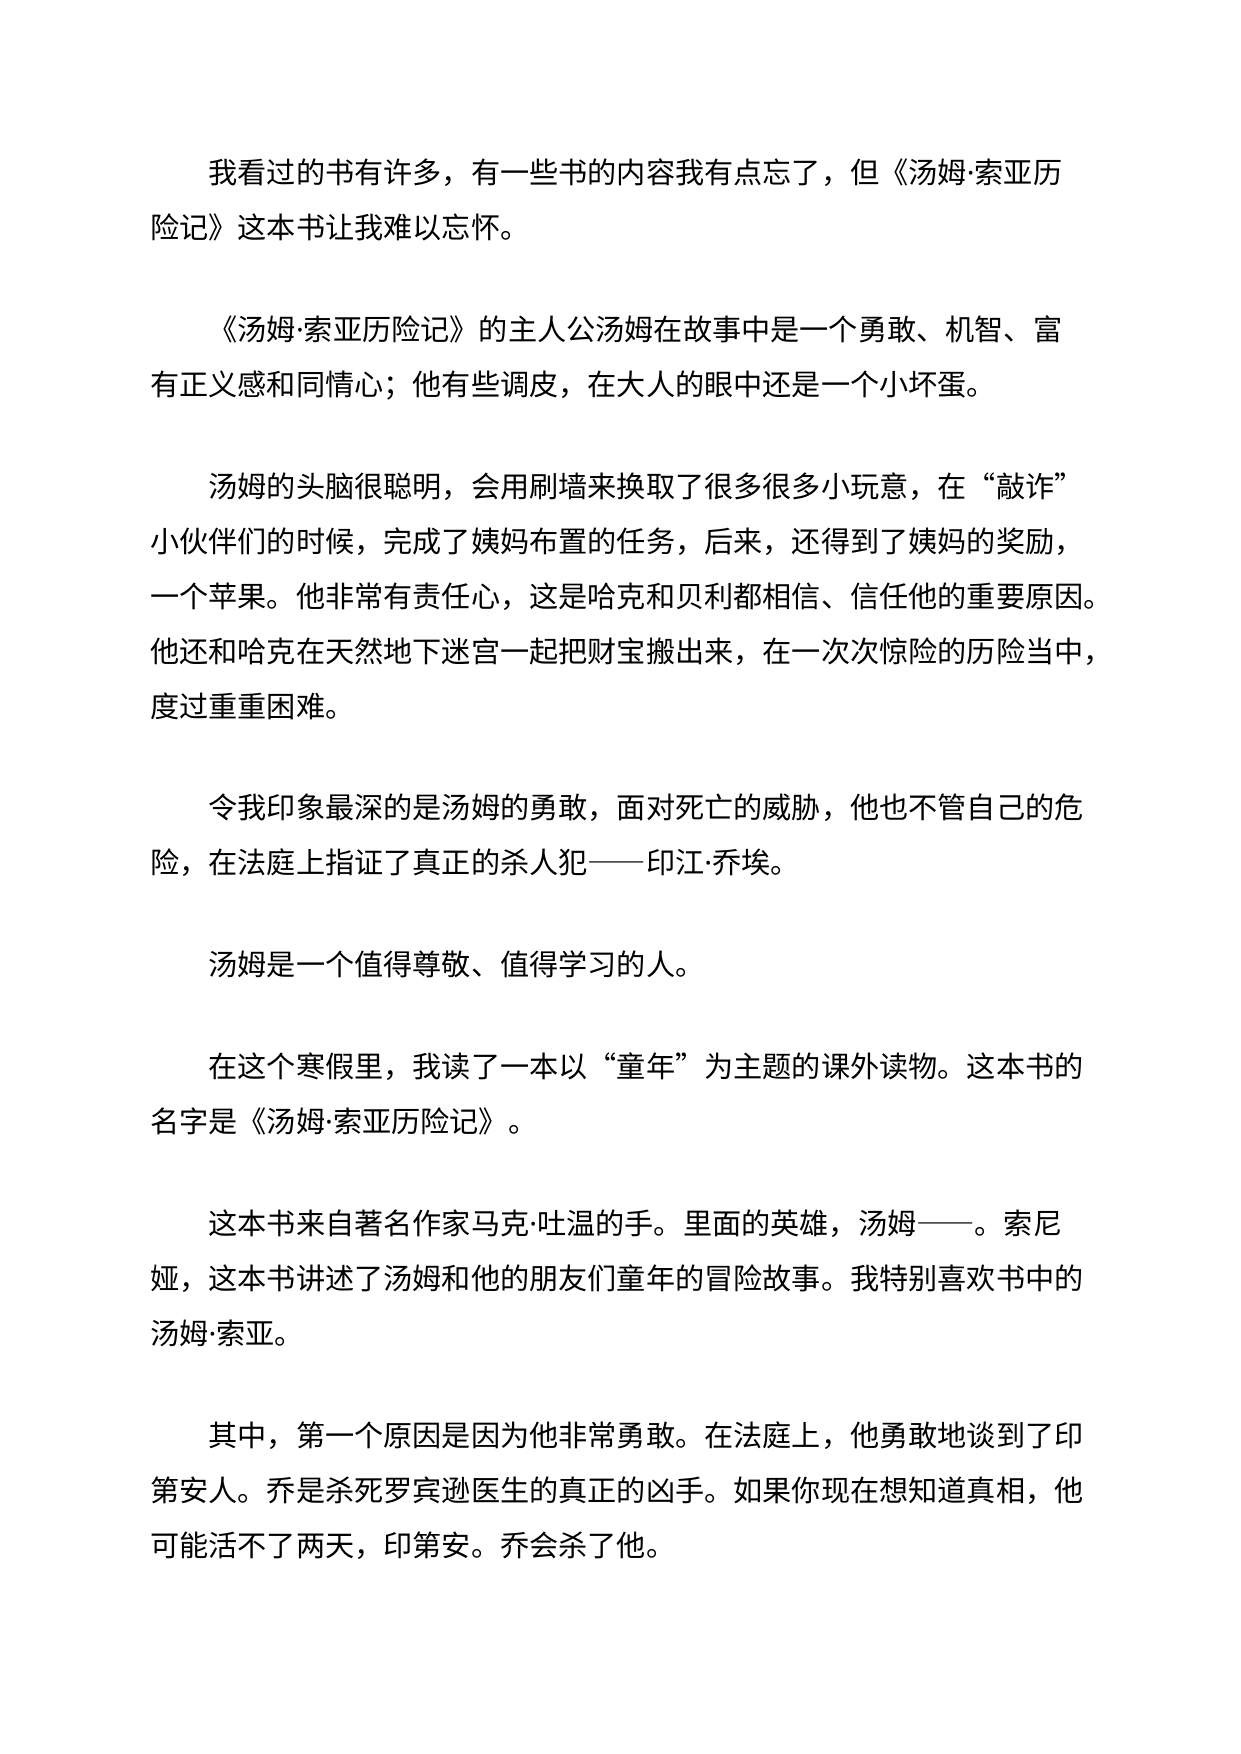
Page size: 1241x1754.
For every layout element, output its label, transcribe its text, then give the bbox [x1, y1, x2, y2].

text 我看过的书有许多，有一些书的内容我有点忘了，但《汤姆·索亚历险记》这本书让我难以忘怀。 [150, 150, 1090, 247]
text 汤姆是一个值得尊敬、值得学习的人。 [150, 942, 1090, 984]
text 《汤姆·索亚历险记》的主人公汤姆在故事中是一个勇敢、机智、富有正义感和同情心；他有些调皮，在大人的眼中还是一个小坏蛋。 [150, 307, 1090, 404]
text 这本书来自著名作家马克·吐温的手。里面的英雄，汤姆——。索尼娅，这本书讲述了汤姆和他的朋友们童年的冒险故事。我特别喜欢书中的汤姆·索亚。 [150, 1200, 1090, 1353]
text 令我印象最深的是汤姆的勇敢，面对死亡的威胁，他也不管自己的危险，在法庭上指证了真正的杀人犯——印江·乔埃。 [150, 785, 1090, 882]
text 其中，第一个原因是因为他非常勇敢。在法庭上，他勇敢地谈到了印第安人。乔是杀死罗宾逊医生的真正的凶手。如果你现在想知道真相，他可能活不了两天，印第安。乔会杀了他。 [150, 1412, 1090, 1564]
text 在这个寒假里，我读了一本以“童年”为主题的课外读物。这本书的名字是《汤姆·索亚历险记》。 [150, 1043, 1090, 1141]
text 汤姆的头脑很聪明，会用刷墙来换取了很多很多小玩意，在“敲诈”小伙伴们的时候，完成了姨妈布置的任务，后来，还得到了姨妈的奖励，一个苹果。他非常有责任心，这是哈克和贝利都相信、信任他的重要原因。他还和哈克在天然地下迷宫一起把财宝搬出来，在一次次惊险的历险当中，度过重重困难。 [150, 463, 1090, 725]
